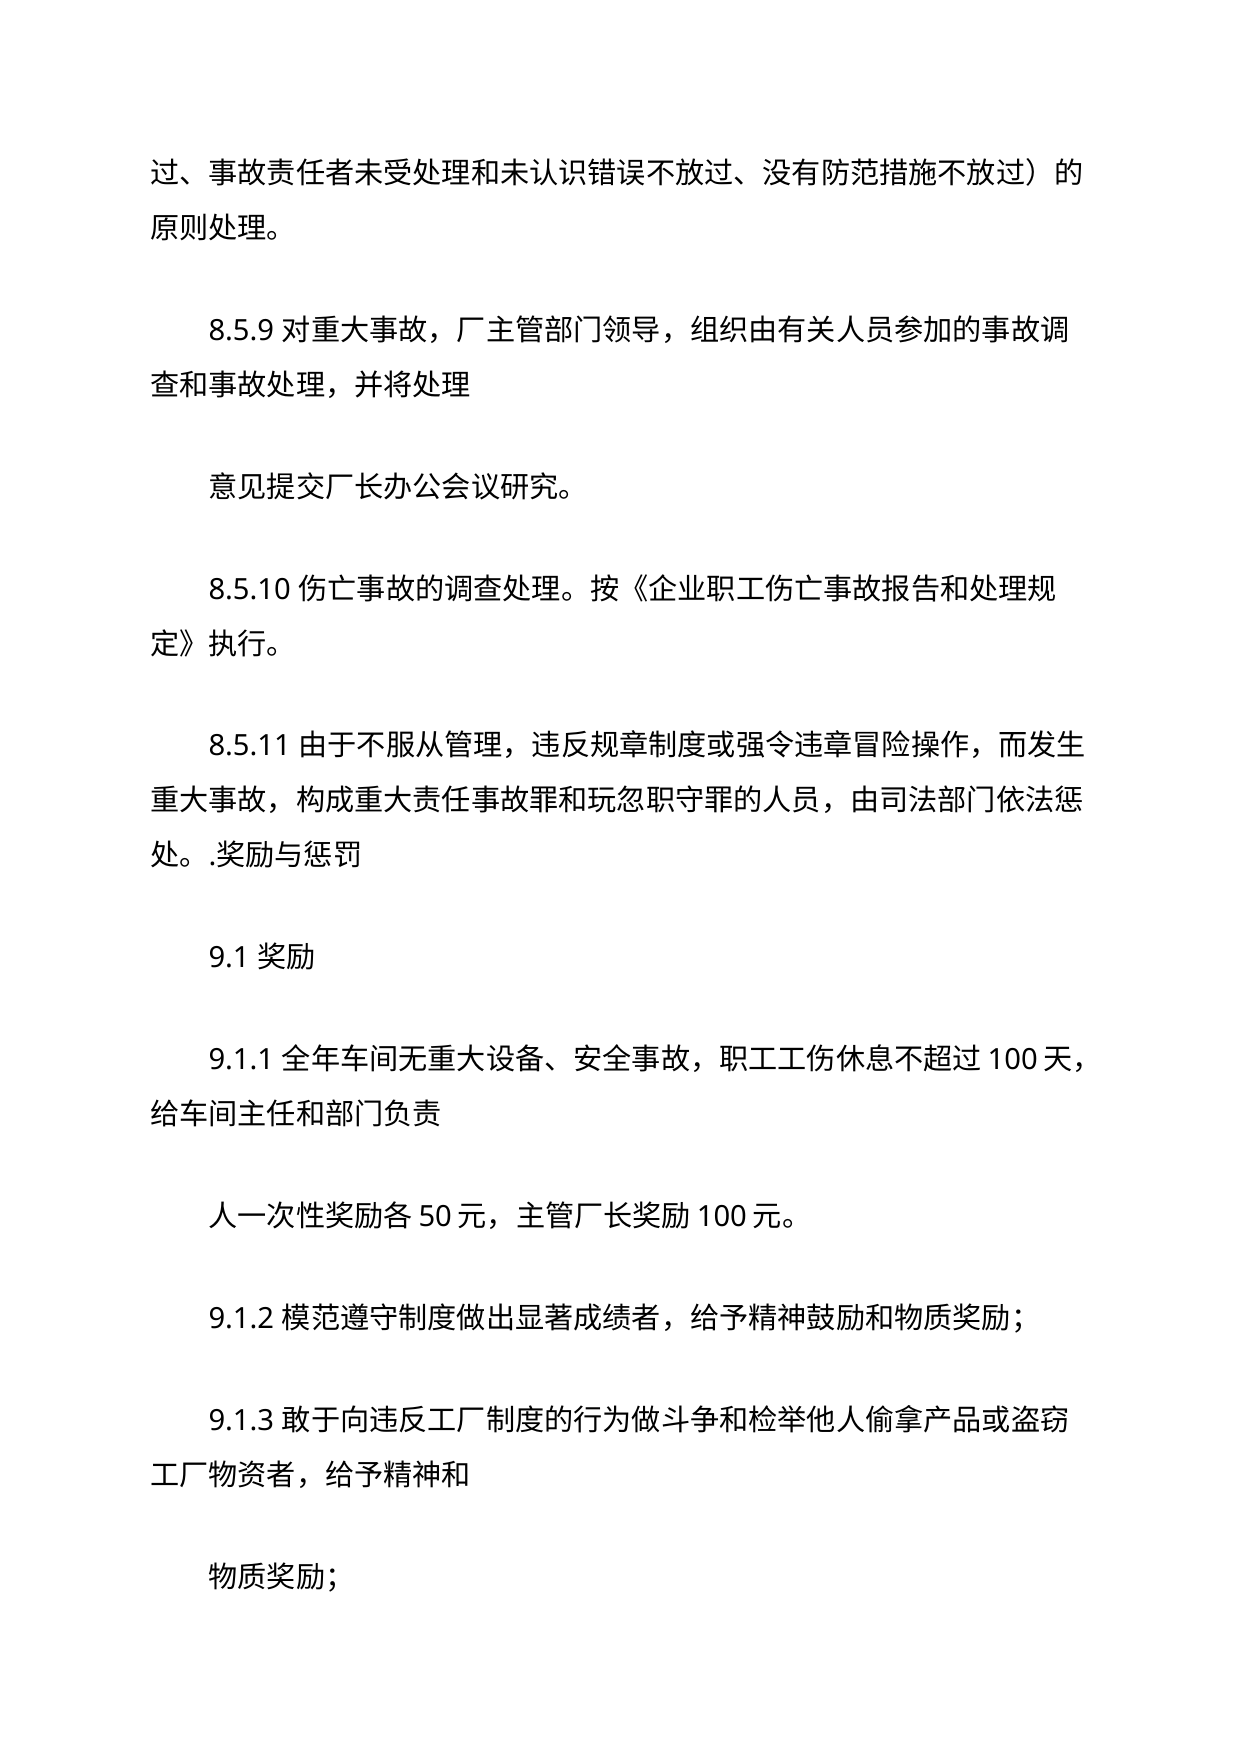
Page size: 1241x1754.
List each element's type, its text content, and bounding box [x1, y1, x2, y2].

text 8.5.9 对重大事故，厂主管部门领导，组织由有关人员参加的事故调查和事故处理，并将处理 [150, 307, 1090, 404]
text 9.1.2 模范遵守制度做出显著成绩者，给予精神鼓励和物质奖励； [150, 1294, 1090, 1337]
text 9.1 奖励 [150, 934, 1090, 976]
text 9.1.1 全年车间无重大设备、安全事故，职工工伤休息不超过100天，给车间主任和部门负责 [150, 1036, 1090, 1133]
text 8.5.10 伤亡事故的调查处理。按《企业职工伤亡事故报告和处理规定》执行。 [150, 565, 1090, 662]
text 9.1.3 敢于向违反工厂制度的行为做斗争和检举他人偷拿产品或盗窃工厂物资者，给予精神和 [150, 1397, 1090, 1494]
text 意见提交厂长办公会议研究。 [150, 463, 1090, 506]
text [150, 150, 1090, 247]
text 人一次性奖励各50元，主管厂长奖励100元。 [150, 1193, 1090, 1235]
text 物质奖励； [150, 1553, 1090, 1596]
text 8.5.11 由于不服从管理，违反规章制度或强令违章冒险操作，而发生重大事故，构成重大责任事故罪和玩忽职守罪的人员，由司法部门依法惩处。.奖励与惩罚 [150, 722, 1090, 874]
